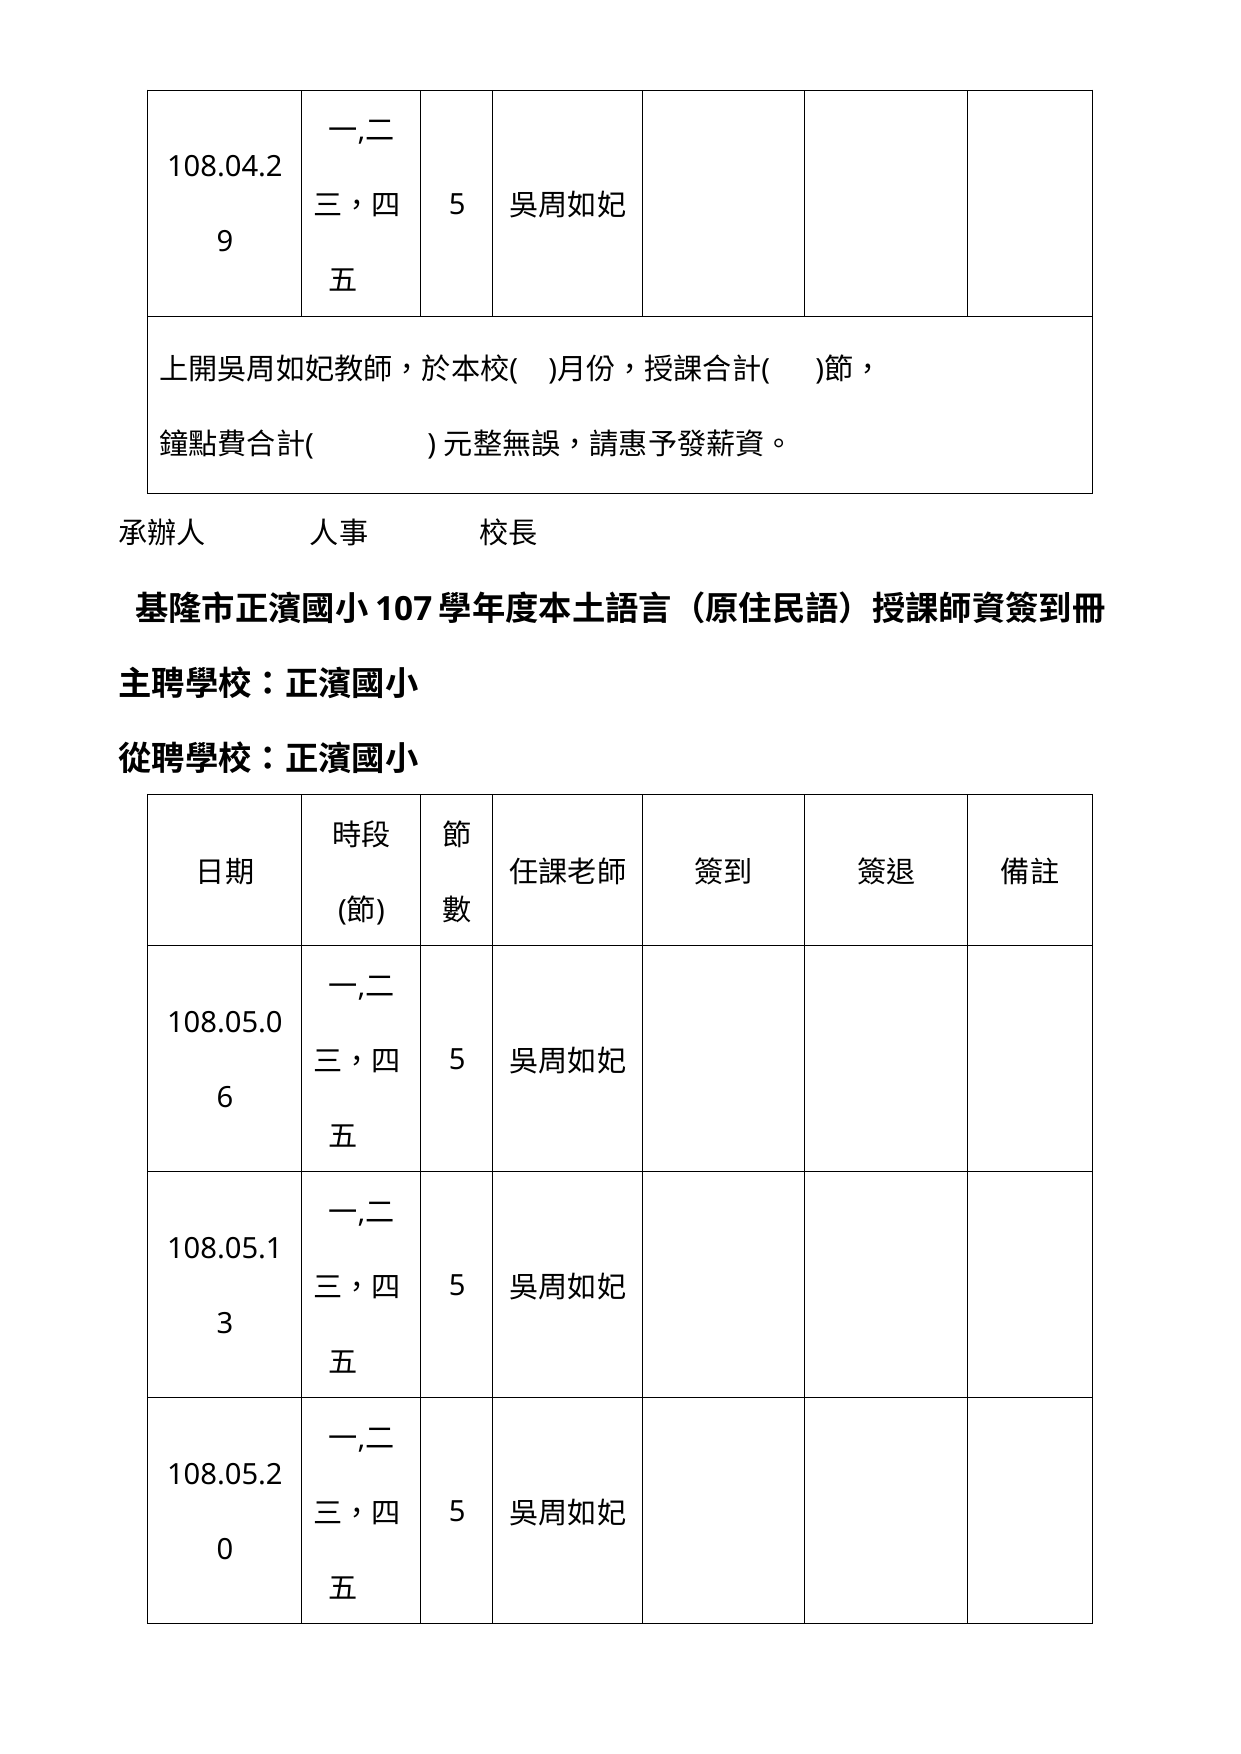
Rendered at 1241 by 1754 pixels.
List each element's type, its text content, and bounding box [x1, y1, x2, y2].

table_cell [805, 1172, 967, 1397]
table_cell [968, 1398, 1092, 1623]
table_cell [968, 946, 1092, 1171]
table_cell 5 [421, 946, 492, 1171]
text 基隆市正濱國小107學年度本土語言（原住民語）授課師資簽到冊 [118, 569, 1122, 644]
table_cell [805, 91, 967, 316]
table_cell 一,二 三，四 五 [302, 946, 420, 1171]
table_cell 108.05.06 [148, 946, 301, 1171]
table_cell 108.04.29 [148, 91, 301, 316]
table_cell 5 [421, 1398, 492, 1623]
table_header 任課老師 [493, 795, 642, 945]
table_cell 5 [421, 91, 492, 316]
table_cell [643, 946, 804, 1171]
table_cell 108.05.20 [148, 1398, 301, 1623]
table_cell 一,二 三，四 五 [302, 91, 420, 316]
table_cell [643, 1398, 804, 1623]
table_cell 吳周如妃 [493, 946, 642, 1171]
table_header 備註 [968, 795, 1092, 945]
table_cell [968, 1172, 1092, 1397]
table_header 節數 [421, 795, 492, 945]
text 從聘學校：正濱國小 [118, 719, 1122, 794]
table_cell [643, 91, 804, 316]
table_cell 一,二 三，四 五 [302, 1398, 420, 1623]
text 主聘學校：正濱國小 [118, 644, 1122, 719]
table_cell 吳周如妃 [493, 1172, 642, 1397]
table_cell [643, 1172, 804, 1397]
table_cell 吳周如妃 [493, 91, 642, 316]
table_header 時段(節) [302, 795, 420, 945]
table_cell [805, 1398, 967, 1623]
text 承辦人 人事 校長 [118, 494, 1122, 569]
table_cell 吳周如妃 [493, 1398, 642, 1623]
table_cell [805, 946, 967, 1171]
table_cell 108.05.13 [148, 1172, 301, 1397]
table_cell [968, 91, 1092, 316]
table_cell 上開吳周如妃教師，於本校( )月份，授課合計( )節， 鐘點費合計( ) 元整無誤，請惠予發薪資。 [148, 317, 1092, 493]
table_header 簽到 [643, 795, 804, 945]
table_header 日期 [148, 795, 301, 945]
table_cell 一,二 三，四 五 [302, 1172, 420, 1397]
table_cell 5 [421, 1172, 492, 1397]
table_header 簽退 [805, 795, 967, 945]
